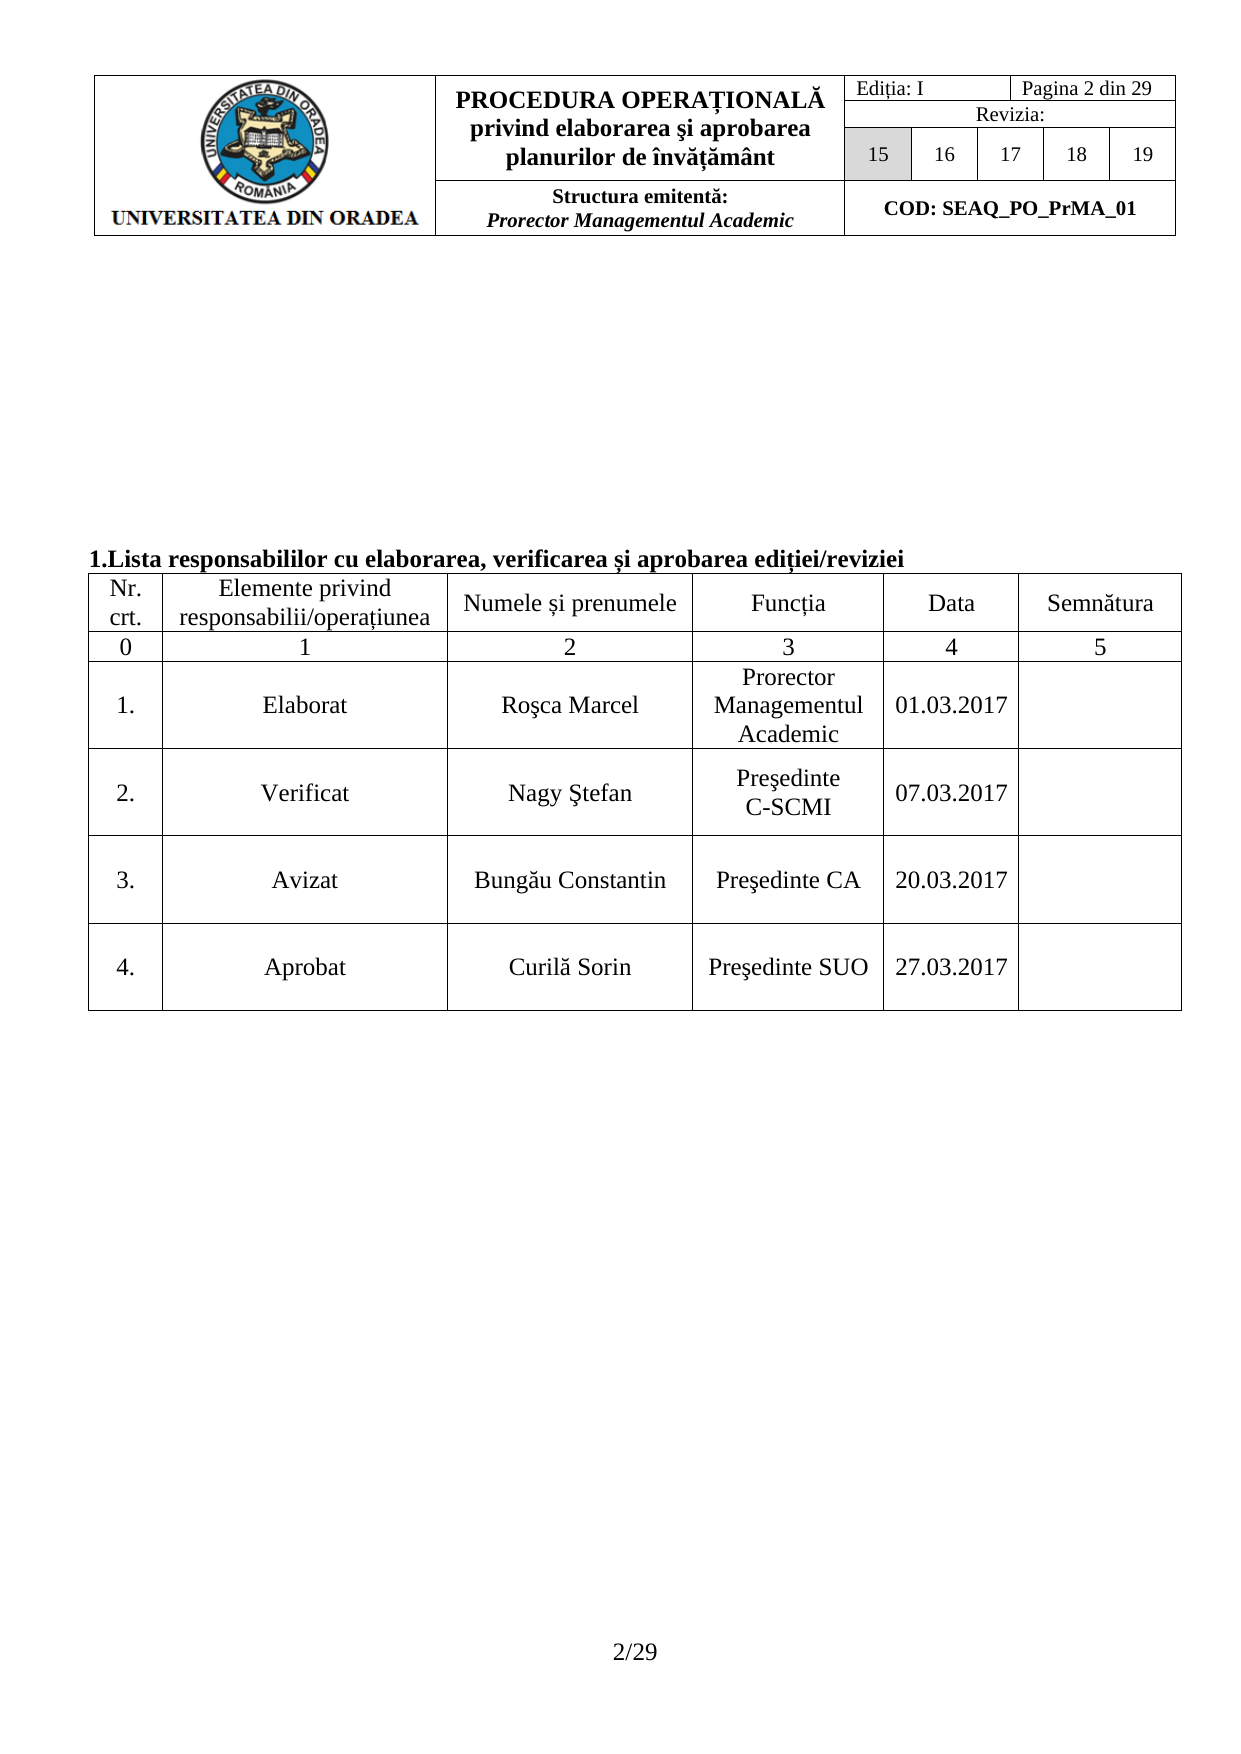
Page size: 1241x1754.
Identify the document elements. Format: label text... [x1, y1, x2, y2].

table_cell Verificat [163, 749, 447, 835]
table_cell 3. [89, 836, 162, 923]
table_cell Preşedinte CA [693, 836, 883, 923]
table_cell Preşedinte C-SCMI [693, 749, 883, 835]
table_cell Curilă Sorin [448, 924, 692, 1010]
table_cell 01.03.2017 [884, 662, 1018, 748]
table_cell Roşca Marcel [448, 662, 692, 748]
table_cell Elaborat [163, 662, 447, 748]
table_cell Nagy Ştefan [448, 749, 692, 835]
table_header Numele și prenumele [448, 574, 692, 631]
table_cell 1 [163, 632, 447, 661]
table_cell 20.03.2017 [884, 836, 1018, 923]
table_cell [1019, 662, 1181, 748]
text 1.Lista responsabililor cu elaborarea, verificarea și aprobarea ediției/reviziei [89, 544, 1181, 572]
table_cell Avizat [163, 836, 447, 923]
table_cell 2. [89, 749, 162, 835]
table_cell 07.03.2017 [884, 749, 1018, 835]
table_cell 3 [693, 632, 883, 661]
table_cell 2 [448, 632, 692, 661]
table_cell 0 [89, 632, 162, 661]
table_cell Aprobat [163, 924, 447, 1010]
picture [107, 76, 423, 230]
table_header Nr. crt. [89, 574, 162, 631]
table_header Data [884, 574, 1018, 631]
table_cell Bungău Constantin [448, 836, 692, 923]
table_header Semnătura [1019, 574, 1181, 631]
table_cell 4 [884, 632, 1018, 661]
table_cell 27.03.2017 [884, 924, 1018, 1010]
table_cell [1019, 924, 1181, 1010]
table_header Funcția [693, 574, 883, 631]
table_cell 4. [89, 924, 162, 1010]
table_cell [1019, 836, 1181, 923]
table_header Elemente privind responsabilii/operațiunea [163, 574, 447, 631]
table_cell 5 [1019, 632, 1181, 661]
table_cell [1019, 749, 1181, 835]
table_cell Prorector Managementul Academic [693, 662, 883, 748]
table_cell Preşedinte SUO [693, 924, 883, 1010]
table_cell 1. [89, 662, 162, 748]
